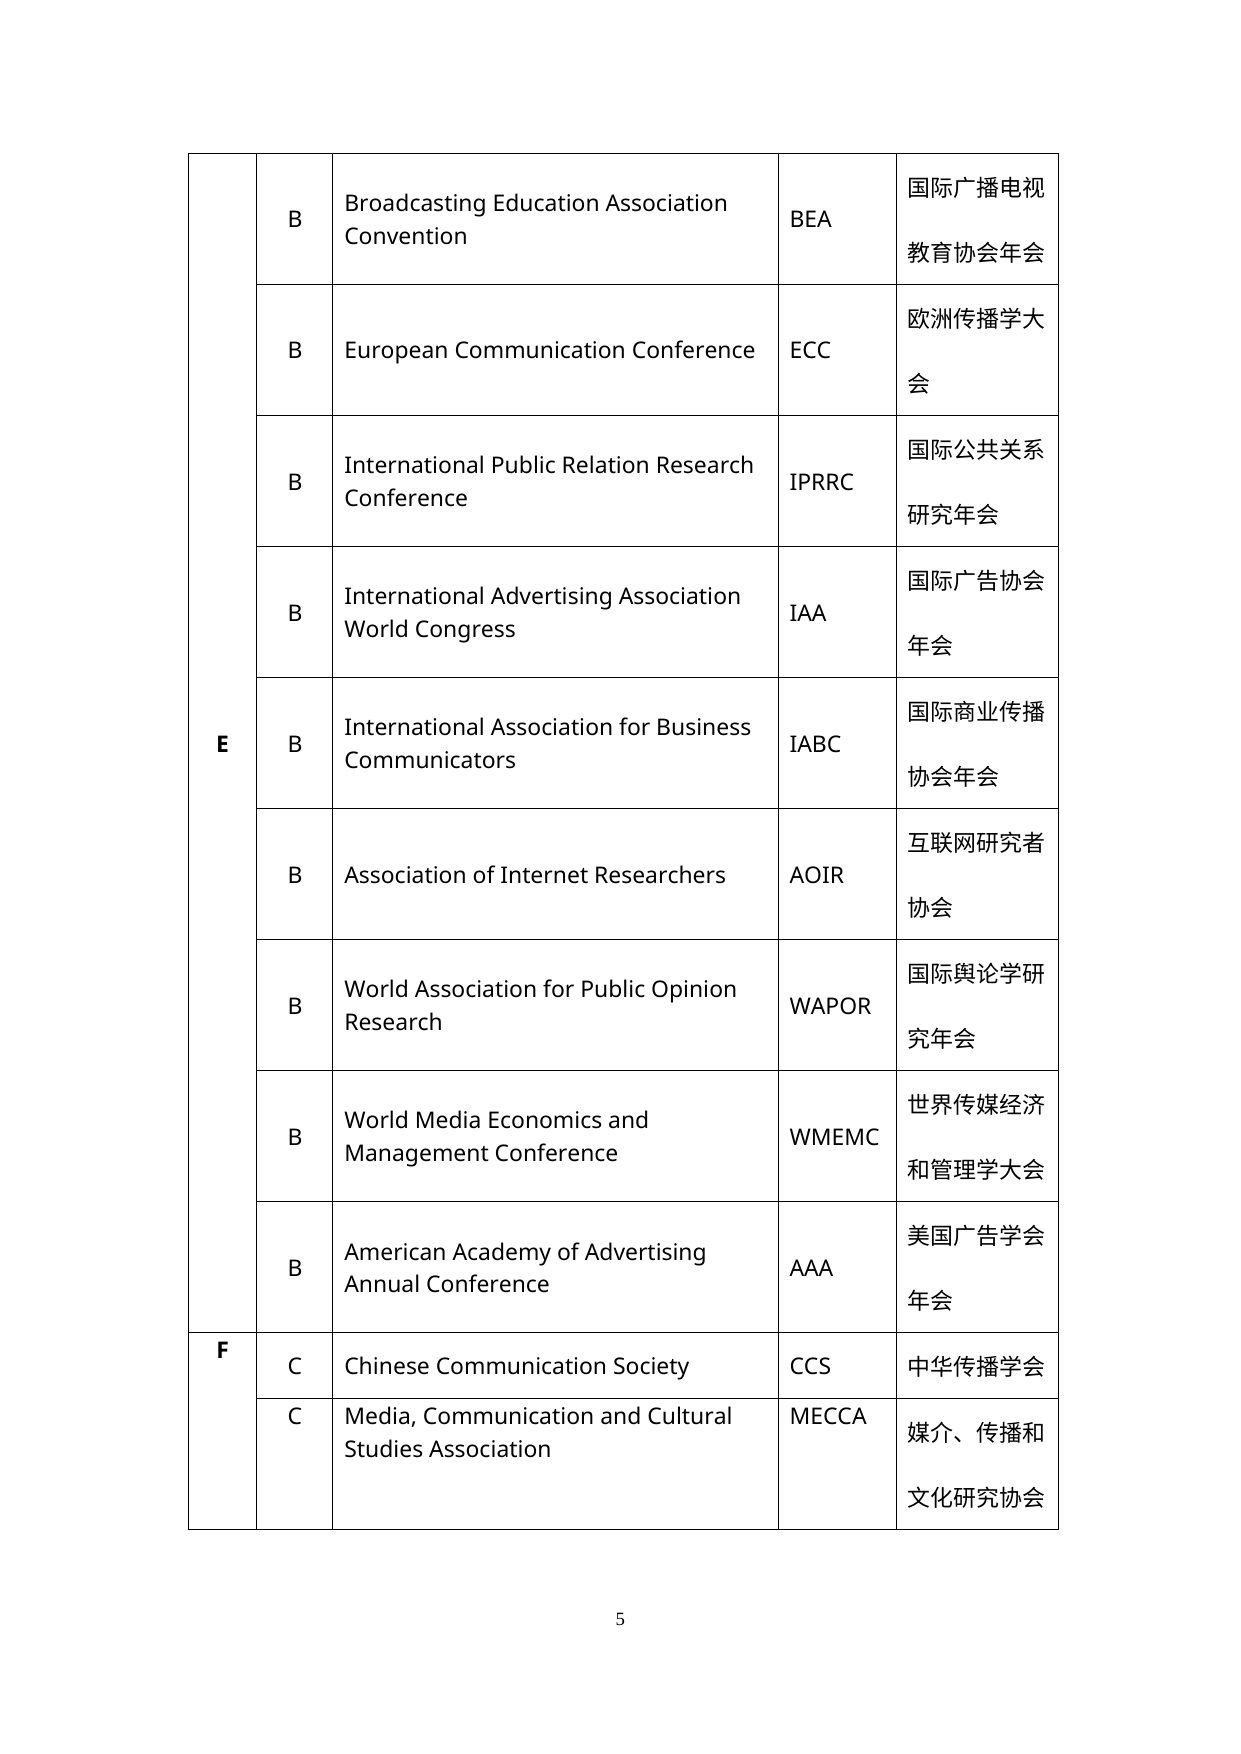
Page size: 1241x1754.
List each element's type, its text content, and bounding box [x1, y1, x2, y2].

table_cell 国际商业传播协会年会 [897, 678, 1058, 808]
table_cell 美国广告学会年会 [897, 1202, 1058, 1332]
table_cell MECCA [779, 1399, 896, 1529]
table_cell F [189, 1333, 256, 1529]
table_cell WAPOR [779, 940, 896, 1070]
table_cell 国际舆论学研究年会 [897, 940, 1058, 1070]
table_cell World Media Economics and Management Conference [333, 1071, 778, 1201]
table_cell B [257, 285, 332, 415]
table_cell European Communication Conference [333, 285, 778, 415]
table_cell E [189, 154, 256, 1332]
table_cell World Association for Public Opinion Research [333, 940, 778, 1070]
table_cell AAA [779, 1202, 896, 1332]
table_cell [333, 1399, 778, 1529]
table_cell B [257, 547, 332, 677]
table_cell International Public Relation Research Conference [333, 416, 778, 546]
table_cell American Academy of Advertising Annual Conference [333, 1202, 778, 1332]
table_cell BEA [779, 154, 896, 284]
table_cell B [257, 1202, 332, 1332]
table_cell Broadcasting Education Association Convention [333, 154, 778, 284]
table_cell 国际广告协会年会 [897, 547, 1058, 677]
table_cell 世界传媒经济和管理学大会 [897, 1071, 1058, 1201]
table_cell International Association for Business Communicators [333, 678, 778, 808]
table_cell WMEMC [779, 1071, 896, 1201]
table_cell ECC [779, 285, 896, 415]
table_cell CCS [779, 1333, 896, 1398]
table_cell B [257, 1071, 332, 1201]
table_cell International Advertising Association World Congress [333, 547, 778, 677]
table_cell IAA [779, 547, 896, 677]
table_cell 欧洲传播学大会 [897, 285, 1058, 415]
table_cell Chinese Communication Society [333, 1333, 778, 1398]
table_cell B [257, 154, 332, 284]
table_cell 媒介、传播和文化研究协会年会 [897, 1399, 1058, 1529]
table_cell Association of Internet Researchers [333, 809, 778, 939]
table_cell C [257, 1399, 332, 1529]
table_cell AOIR [779, 809, 896, 939]
table_cell IABC [779, 678, 896, 808]
table_cell C [257, 1333, 332, 1398]
table_cell 国际公共关系研究年会 [897, 416, 1058, 546]
table_cell B [257, 416, 332, 546]
table_cell 中华传播学会 [897, 1333, 1058, 1398]
table_cell B [257, 940, 332, 1070]
table_cell 国际广播电视教育协会年会 [897, 154, 1058, 284]
table_cell B [257, 809, 332, 939]
table_cell 互联网研究者协会 [897, 809, 1058, 939]
table_cell IPRRC [779, 416, 896, 546]
table_cell B [257, 678, 332, 808]
